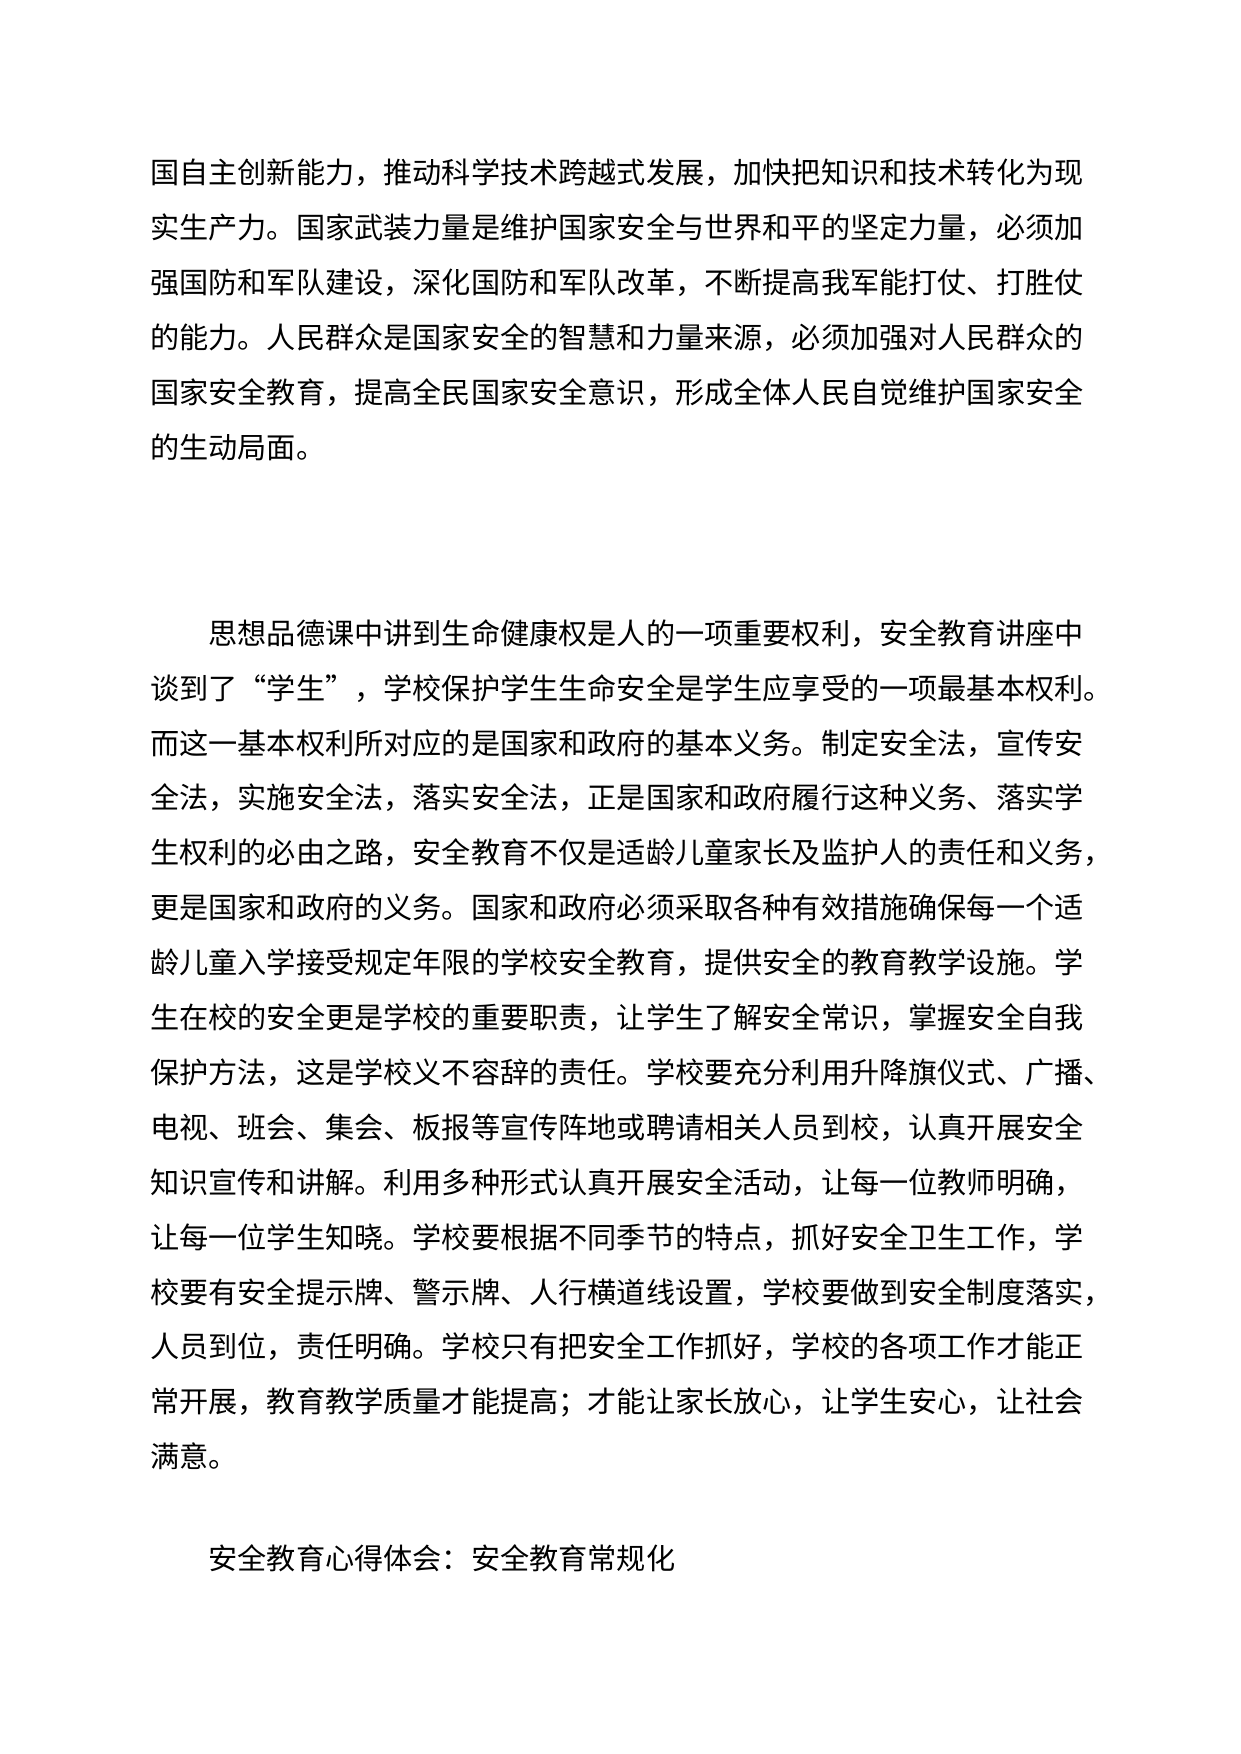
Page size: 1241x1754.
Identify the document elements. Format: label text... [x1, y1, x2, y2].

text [150, 150, 1090, 467]
text 安全教育心得体会：安全教育常规化 [150, 1536, 1090, 1578]
text 思想品德课中讲到生命健康权是人的一项重要权利，安全教育讲座中谈到了“学生”，学校保护学生生命安全是学生应享受的一项最基本权利。而这一基本权利所对应的是国家和政府的基本义务。制定安全法，宣传安全法，实施安全法，落实安全法，正是国家和政府履行这种义务、落实学生权利的必由之路，安全教育不仅是适龄儿童家长及监护人的责任和义务，更是国家和政府的义务。国家和政府必须采取各种有效措施确保每一个适龄儿童入学接受规定年限的学校安全教育，提供安全的教育教学设施。学生在校的安全更是学校的重要职责，让学生了解安全常识，掌握安全自我保护方法，这是学校义不容辞的责任。学校要充分利用升降旗仪式、广播、电视、班会、集会、板报等宣传阵地或聘请相关人员到校，认真开展安全知识宣传和讲解。利用多种形式认真开展安全活动，让每一位教师明确，让每一位学生知晓。学校要根据不同季节的特点，抓好安全卫生工作，学校要有安全提示牌、警示牌、人行横道线设置，学校要做到安全制度落实，人员到位，责任明确。学校只有把安全工作抓好，学校的各项工作才能正常开展，教育教学质量才能提高；才能让家长放心，让学生安心，让社会满意。 [150, 610, 1090, 1476]
